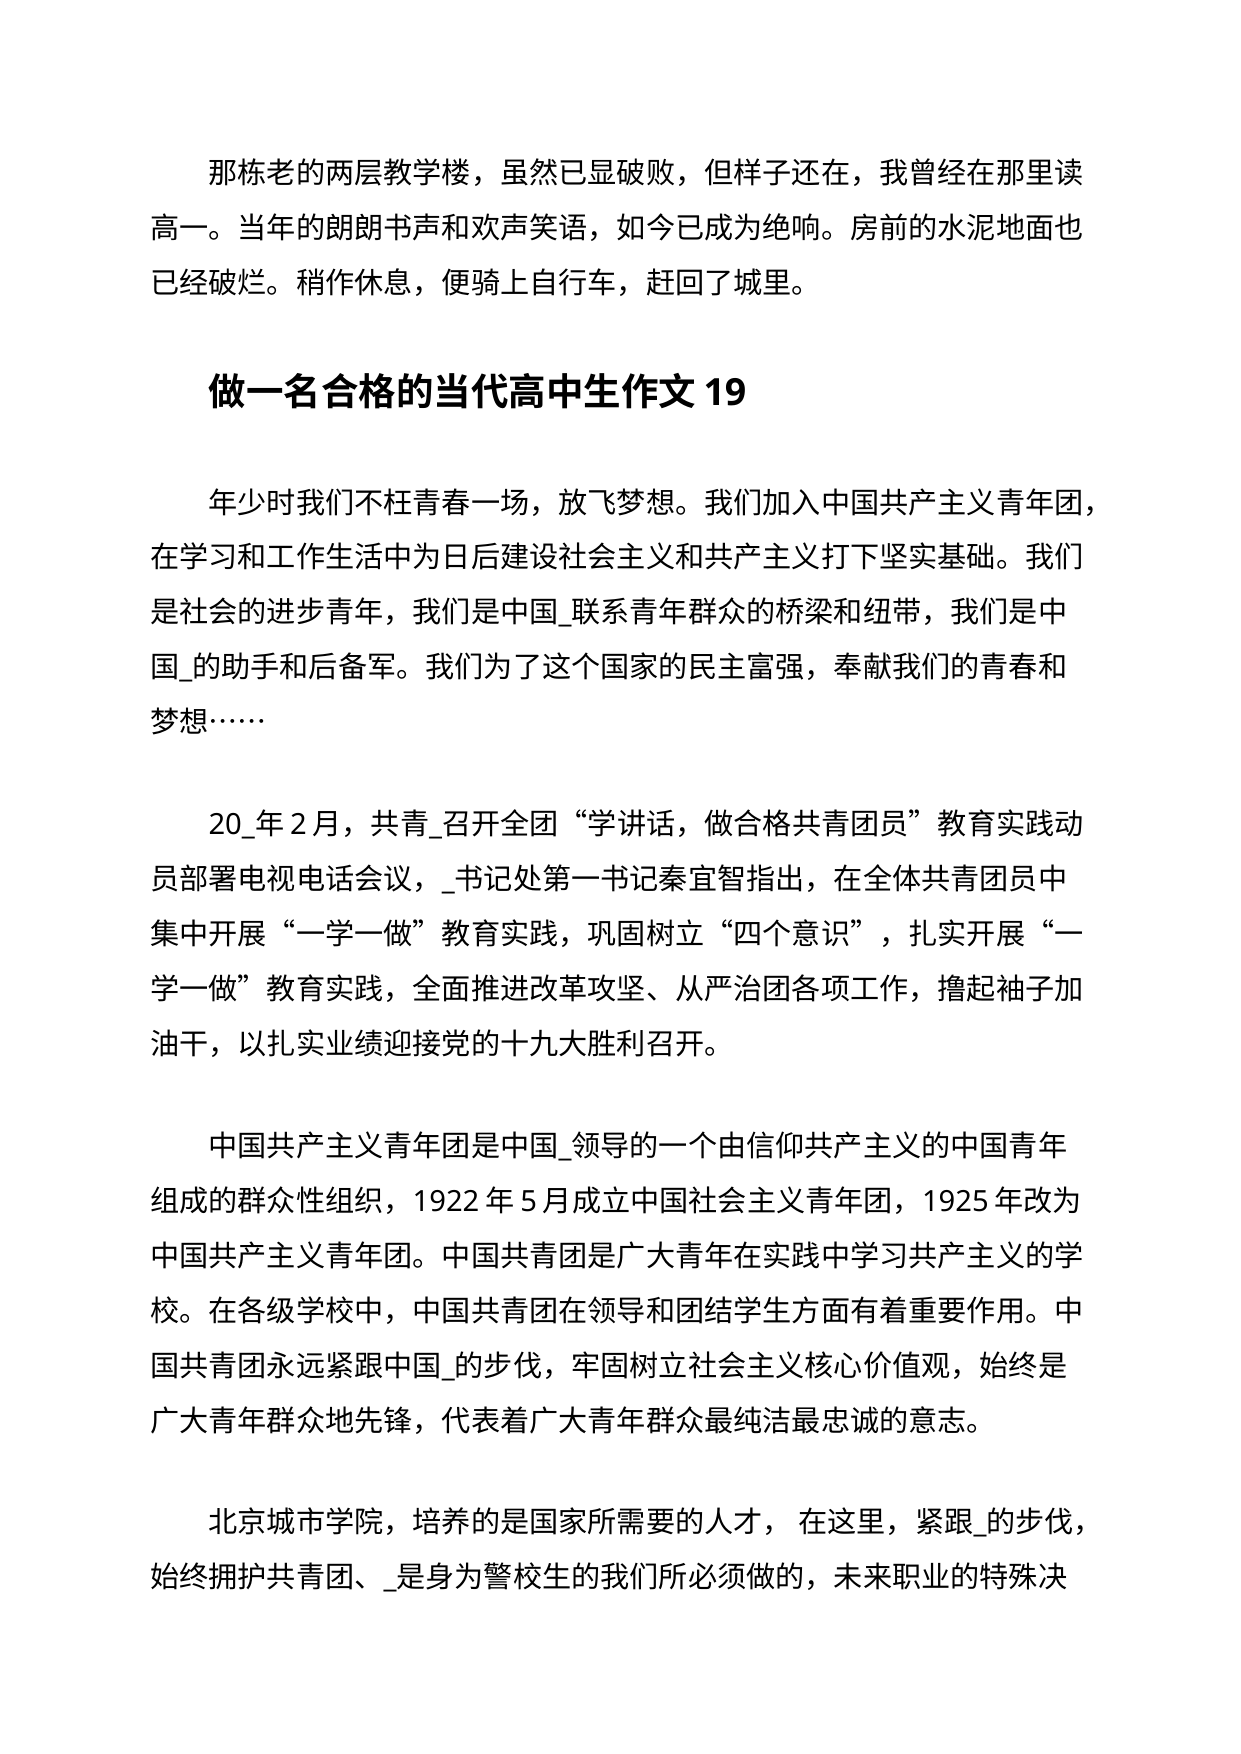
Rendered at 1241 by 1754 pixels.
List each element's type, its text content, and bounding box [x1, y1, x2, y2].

text 中国共产主义青年团是中国_领导的一个由信仰共产主义的中国青年组成的群众性组织，1922年5月成立中国社会主义青年团，1925年改为中国共产主义青年团。中国共青团是广大青年在实践中学习共产主义的学校。在各级学校中，中国共青团在领导和团结学生方面有着重要作用。中国共青团永远紧跟中国_的步伐，牢固树立社会主义核心价值观，始终是广大青年群众地先锋，代表着广大青年群众最纯洁最忠诚的意志。 [150, 1122, 1090, 1439]
text 做一名合格的当代高中生作文19 [150, 362, 1090, 416]
text 年少时我们不枉青春一场，放飞梦想。我们加入中国共产主义青年团，在学习和工作生活中为日后建设社会主义和共产主义打下坚实基础。我们是社会的进步青年，我们是中国_联系青年群众的桥梁和纽带，我们是中国_的助手和后备军。我们为了这个国家的民主富强，奉献我们的青春和梦想…… [150, 479, 1090, 741]
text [150, 1499, 1090, 1596]
text 那栋老的两层教学楼，虽然已显破败，但样子还在，我曾经在那里读高一。当年的朗朗书声和欢声笑语，如今已成为绝响。房前的水泥地面也已经破烂。稍作休息，便骑上自行车，赶回了城里。 [150, 150, 1090, 302]
text 20_年2月，共青_召开全团“学讲话，做合格共青团员”教育实践动员部署电视电话会议，_书记处第一书记秦宜智指出，在全体共青团员中集中开展“一学一做”教育实践，巩固树立“四个意识”，扎实开展“一学一做”教育实践，全面推进改革攻坚、从严治团各项工作，撸起袖子加油干，以扎实业绩迎接党的十九大胜利召开。 [150, 801, 1090, 1063]
